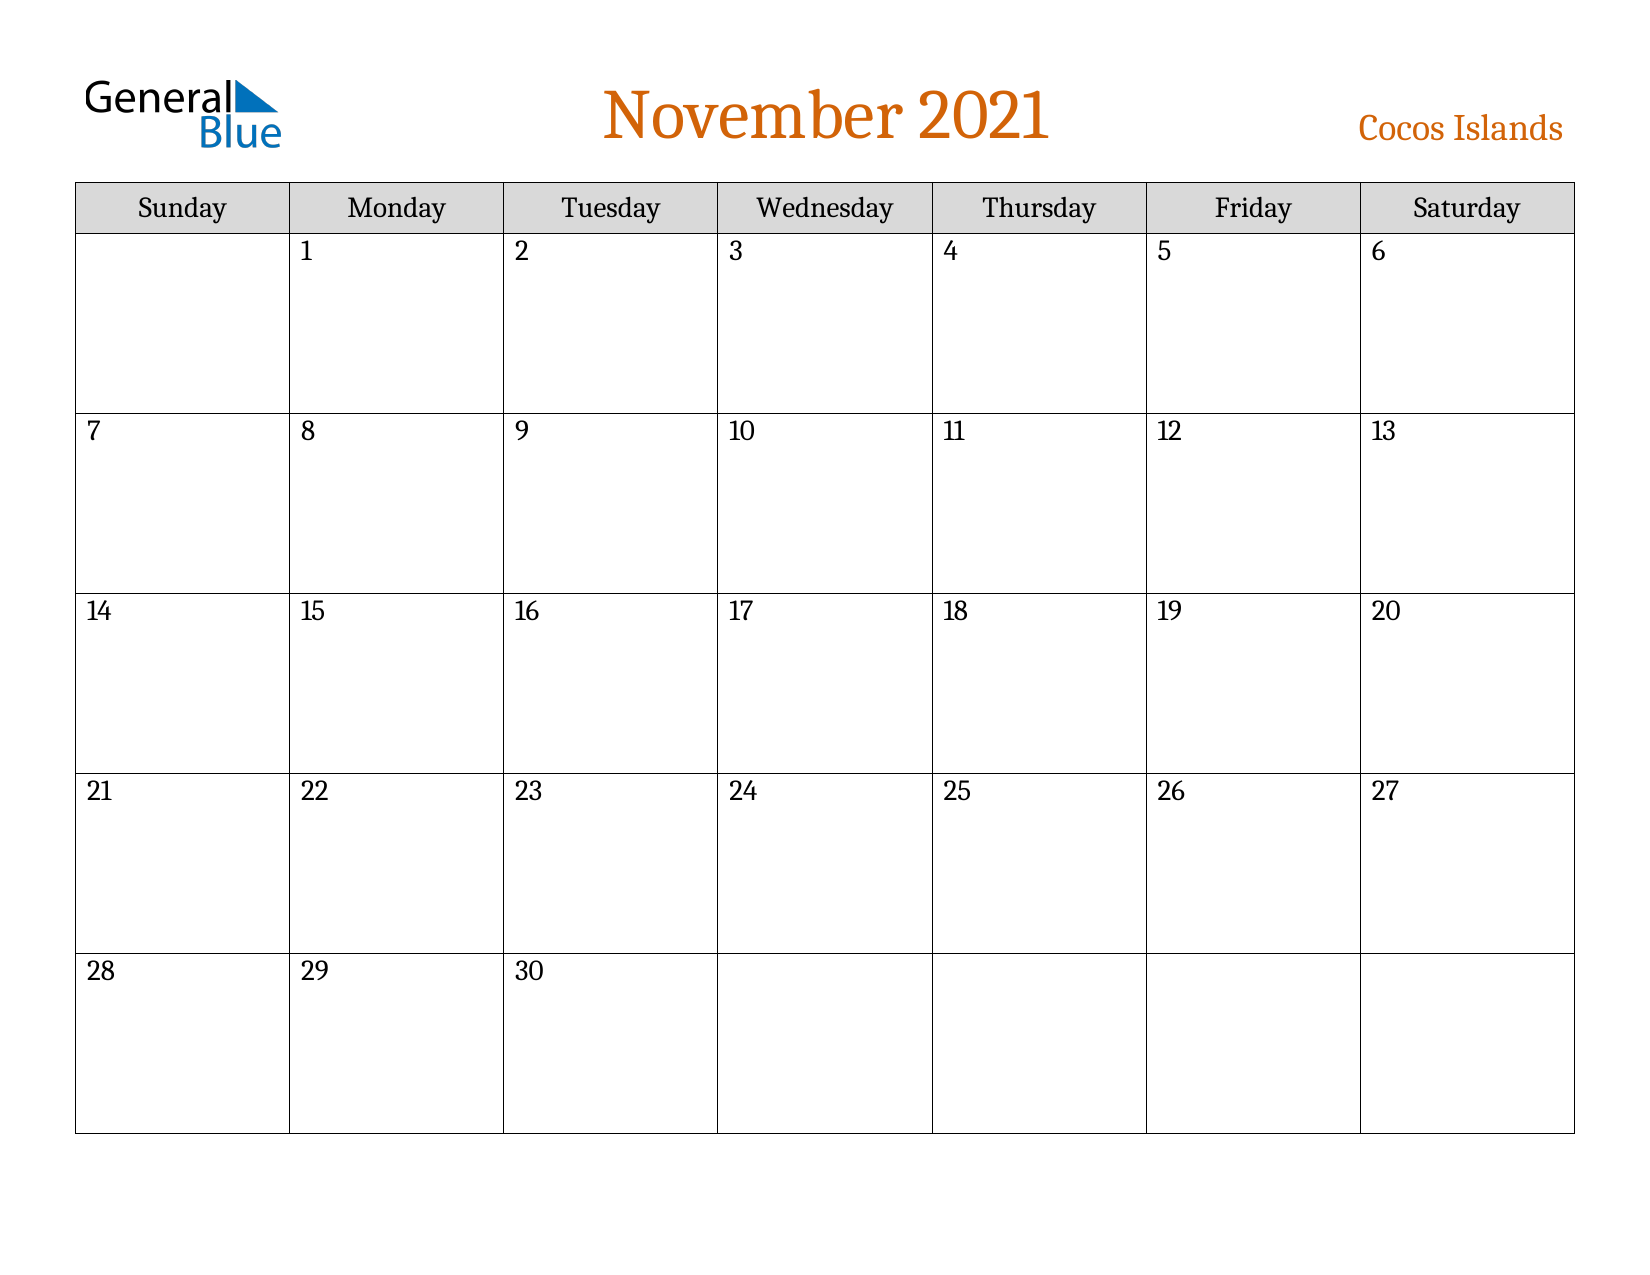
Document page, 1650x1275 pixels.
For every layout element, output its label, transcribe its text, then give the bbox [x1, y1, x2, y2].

table_cell [290, 270, 503, 413]
table_cell 4 [933, 234, 1146, 270]
table_cell Sunday [76, 183, 289, 233]
table_cell 1 [290, 234, 503, 270]
table_cell 6 [1361, 234, 1574, 270]
table_cell 5 [1147, 234, 1360, 270]
table_cell [718, 810, 932, 953]
table_cell Monday [290, 183, 503, 233]
table_cell 14 [76, 594, 289, 630]
table_cell 25 [933, 774, 1146, 810]
table_cell [504, 270, 717, 413]
table_cell 9 [504, 414, 717, 450]
table_cell 19 [1147, 594, 1360, 630]
table_cell 12 [1147, 414, 1360, 450]
table_cell [718, 990, 932, 1133]
table_cell [933, 810, 1146, 953]
table_cell [76, 234, 289, 270]
table_cell [718, 270, 932, 413]
table_cell [1147, 990, 1360, 1133]
table_cell 20 [1361, 594, 1574, 630]
table_cell 17 [718, 594, 932, 630]
table_cell [933, 954, 1146, 990]
table_cell [1147, 270, 1360, 413]
table_cell Wednesday [718, 183, 932, 233]
table_cell 27 [1361, 774, 1574, 810]
table_cell 13 [1361, 414, 1574, 450]
table_cell [1147, 630, 1360, 773]
table_cell [290, 990, 503, 1133]
table_cell [718, 630, 932, 773]
table_cell [1361, 630, 1574, 773]
table_cell [933, 630, 1146, 773]
table_header Cocos Islands [1146, 75, 1574, 182]
table_cell 30 [504, 954, 717, 990]
table_cell Thursday [933, 183, 1146, 233]
table_cell [933, 990, 1146, 1133]
table_cell [1361, 450, 1574, 593]
table_cell [933, 450, 1146, 593]
table_cell 8 [290, 414, 503, 450]
table_cell Saturday [1361, 183, 1574, 233]
table_cell [1147, 954, 1360, 990]
table_cell [504, 450, 717, 593]
table_cell 21 [76, 774, 289, 810]
table_cell [290, 450, 503, 593]
table_cell [504, 630, 717, 773]
table_header November 2021 [504, 75, 1146, 182]
table_cell [290, 810, 503, 953]
table_cell [76, 450, 289, 593]
table_cell 3 [718, 234, 932, 270]
picture [86, 80, 281, 148]
table_cell [1361, 270, 1574, 413]
table_cell 15 [290, 594, 503, 630]
table_cell [76, 990, 289, 1133]
table_cell [1361, 990, 1574, 1133]
table_cell [933, 270, 1146, 413]
table_cell 22 [290, 774, 503, 810]
table_cell 29 [290, 954, 503, 990]
table_cell 2 [504, 234, 717, 270]
table_cell [504, 810, 717, 953]
table_cell [1361, 810, 1574, 953]
table_cell 26 [1147, 774, 1360, 810]
table_cell 23 [504, 774, 717, 810]
table_cell [76, 270, 289, 413]
table_cell 18 [933, 594, 1146, 630]
table_cell 16 [504, 594, 717, 630]
table_cell [718, 450, 932, 593]
table_cell 7 [76, 414, 289, 450]
table_cell [718, 954, 932, 990]
table_cell [1361, 954, 1574, 990]
table_cell [1147, 450, 1360, 593]
table_cell [504, 990, 717, 1133]
table_cell [290, 630, 503, 773]
table_cell [76, 810, 289, 953]
table_cell [1147, 810, 1360, 953]
table_cell 28 [76, 954, 289, 990]
table_cell [76, 630, 289, 773]
table_cell Friday [1147, 183, 1360, 233]
table_cell 24 [718, 774, 932, 810]
table_cell 10 [718, 414, 932, 450]
table_cell 11 [933, 414, 1146, 450]
table_cell Tuesday [504, 183, 717, 233]
table_header [76, 75, 503, 182]
